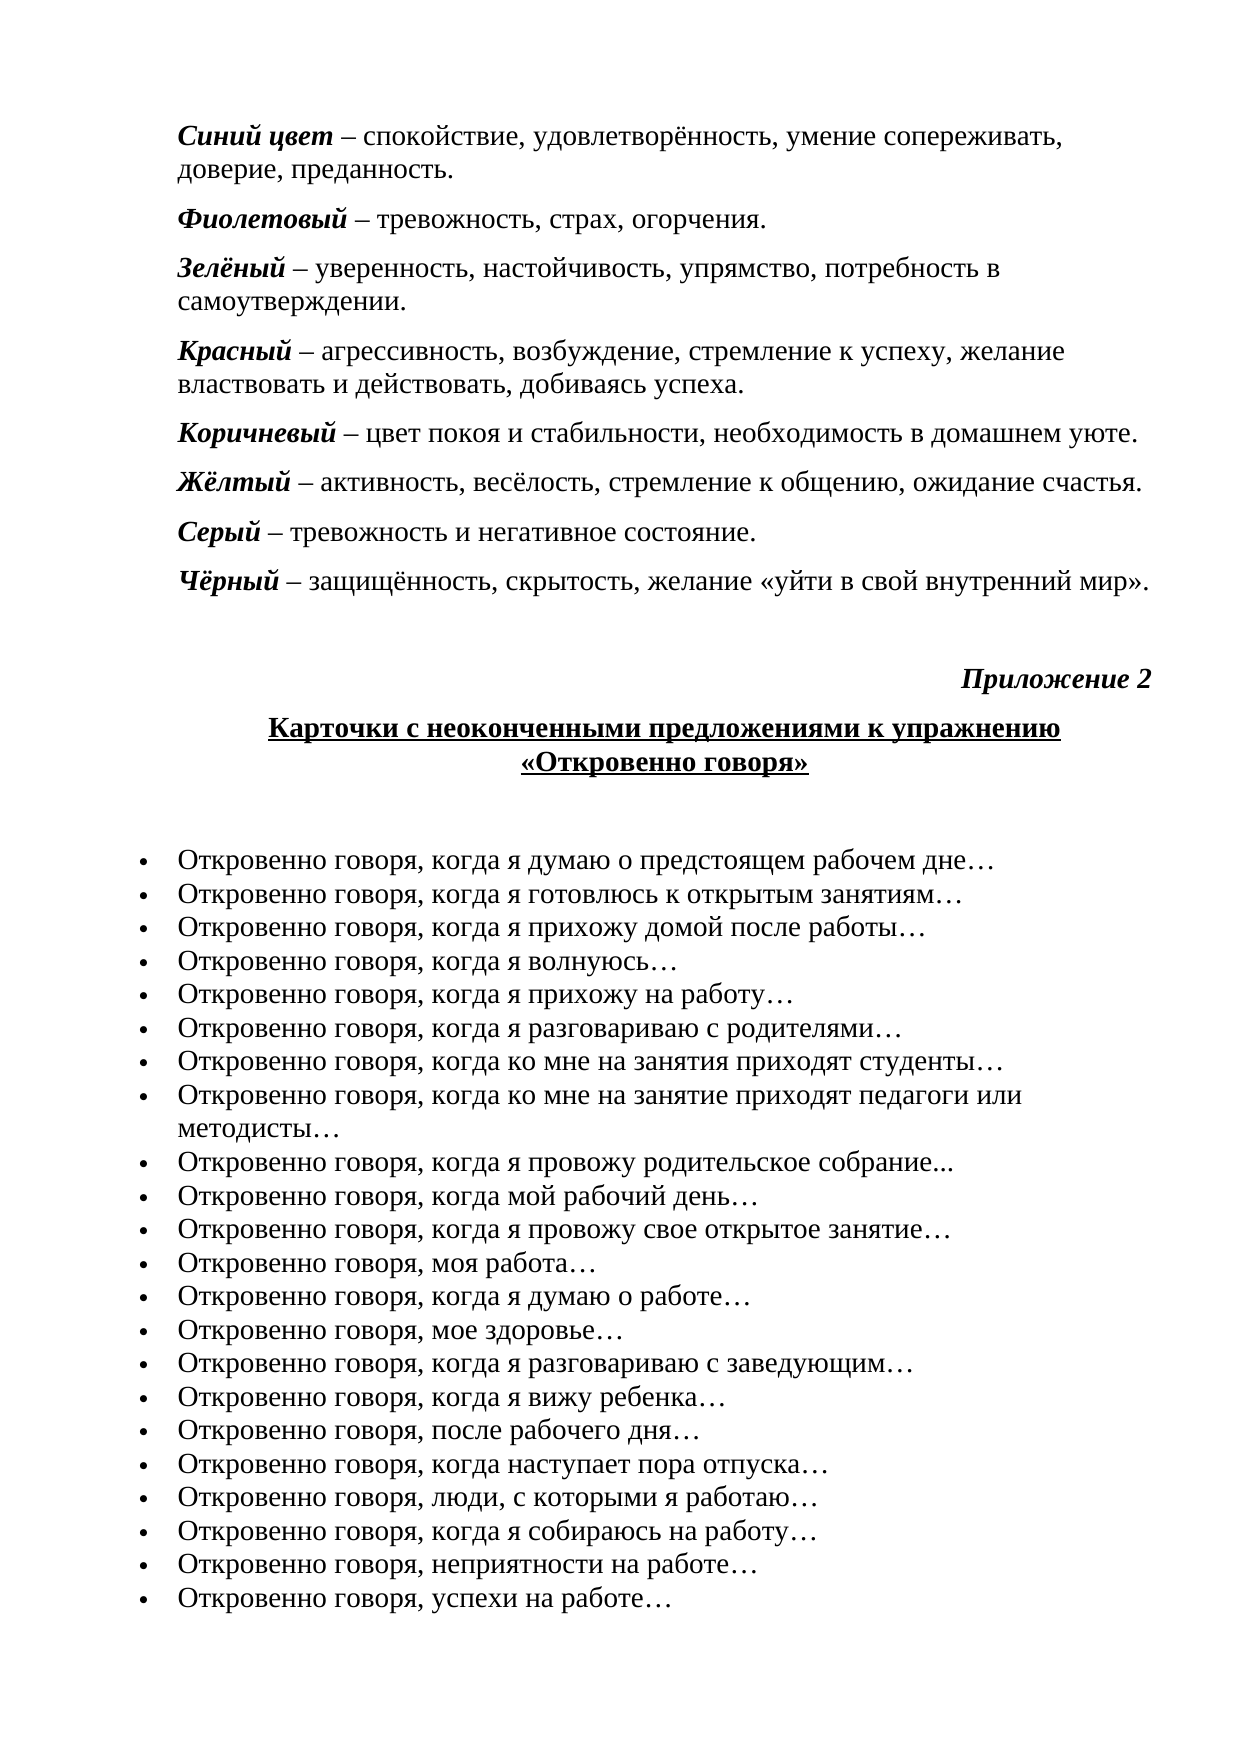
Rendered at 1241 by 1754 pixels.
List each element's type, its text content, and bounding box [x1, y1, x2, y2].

list Откровенно говоря, когда ко мне на занятия приходят студенты… [140, 1043, 1152, 1077]
list Откровенно говоря, когда я провожу родительское собрание... [140, 1144, 1152, 1178]
list Откровенно говоря, моя работа… [140, 1245, 1152, 1278]
text Чёрный – защищённость, скрытость, желание «уйти в свой внутренний мир». [177, 563, 1152, 596]
list Откровенно говоря, когда я прихожу на работу… [140, 976, 1152, 1010]
list Откровенно говоря, когда ко мне на занятие приходят педагоги или методисты… [140, 1077, 1152, 1144]
list Откровенно говоря, когда я собираюсь на работу… [140, 1513, 1152, 1547]
list Откровенно говоря, когда я провожу свое открытое занятие… [140, 1211, 1152, 1245]
text Приложение 2 [177, 661, 1152, 695]
text Жёлтый – активность, весёлость, стремление к общению, ожидание счастья. [177, 464, 1152, 498]
list Откровенно говоря, когда я прихожу домой после работы… [140, 909, 1152, 943]
text Синий цвет – спокойствие, удовлетворённость, умение сопереживать, доверие, преданность. [177, 118, 1152, 185]
list Откровенно говоря, люди, с которыми я работаю… [140, 1479, 1152, 1513]
list Откровенно говоря, когда я думаю о предстоящем рабочем дне… [140, 842, 1152, 876]
list Откровенно говоря, когда я думаю о работе… [140, 1278, 1152, 1312]
list Откровенно говоря, успехи на работе… [140, 1580, 1152, 1614]
list Откровенно говоря, когда я разговариваю с заведующим… [140, 1345, 1152, 1379]
text Серый – тревожность и негативное состояние. [177, 514, 1152, 547]
list Откровенно говоря, когда я волнуюсь… [140, 943, 1152, 976]
text Красный – агрессивность, возбуждение, стремление к успеху, желание властвовать и действовать, добиваясь успеха. [177, 333, 1152, 400]
list Откровенно говоря, мое здоровье… [140, 1312, 1152, 1345]
text Коричневый – цвет покоя и стабильности, необходимость в домашнем уюте. [177, 415, 1152, 449]
text Карточки с неоконченными предложениями к упражнению «Откровенно говоря» [177, 710, 1152, 777]
list Откровенно говоря, когда я готовлюсь к открытым занятиям… [140, 876, 1152, 909]
list Откровенно говоря, когда я вижу ребенка… [140, 1379, 1152, 1412]
list Откровенно говоря, неприятности на работе… [140, 1547, 1152, 1580]
list Откровенно говоря, когда наступает пора отпуска… [140, 1446, 1152, 1479]
list Откровенно говоря, когда я разговариваю с родителями… [140, 1010, 1152, 1043]
text Зелёный – уверенность, настойчивость, упрямство, потребность в самоутверждении. [177, 250, 1152, 317]
text Фиолетовый – тревожность, страх, огорчения. [177, 201, 1152, 234]
list Откровенно говоря, после рабочего дня… [140, 1412, 1152, 1446]
list Откровенно говоря, когда мой рабочий день… [140, 1178, 1152, 1211]
